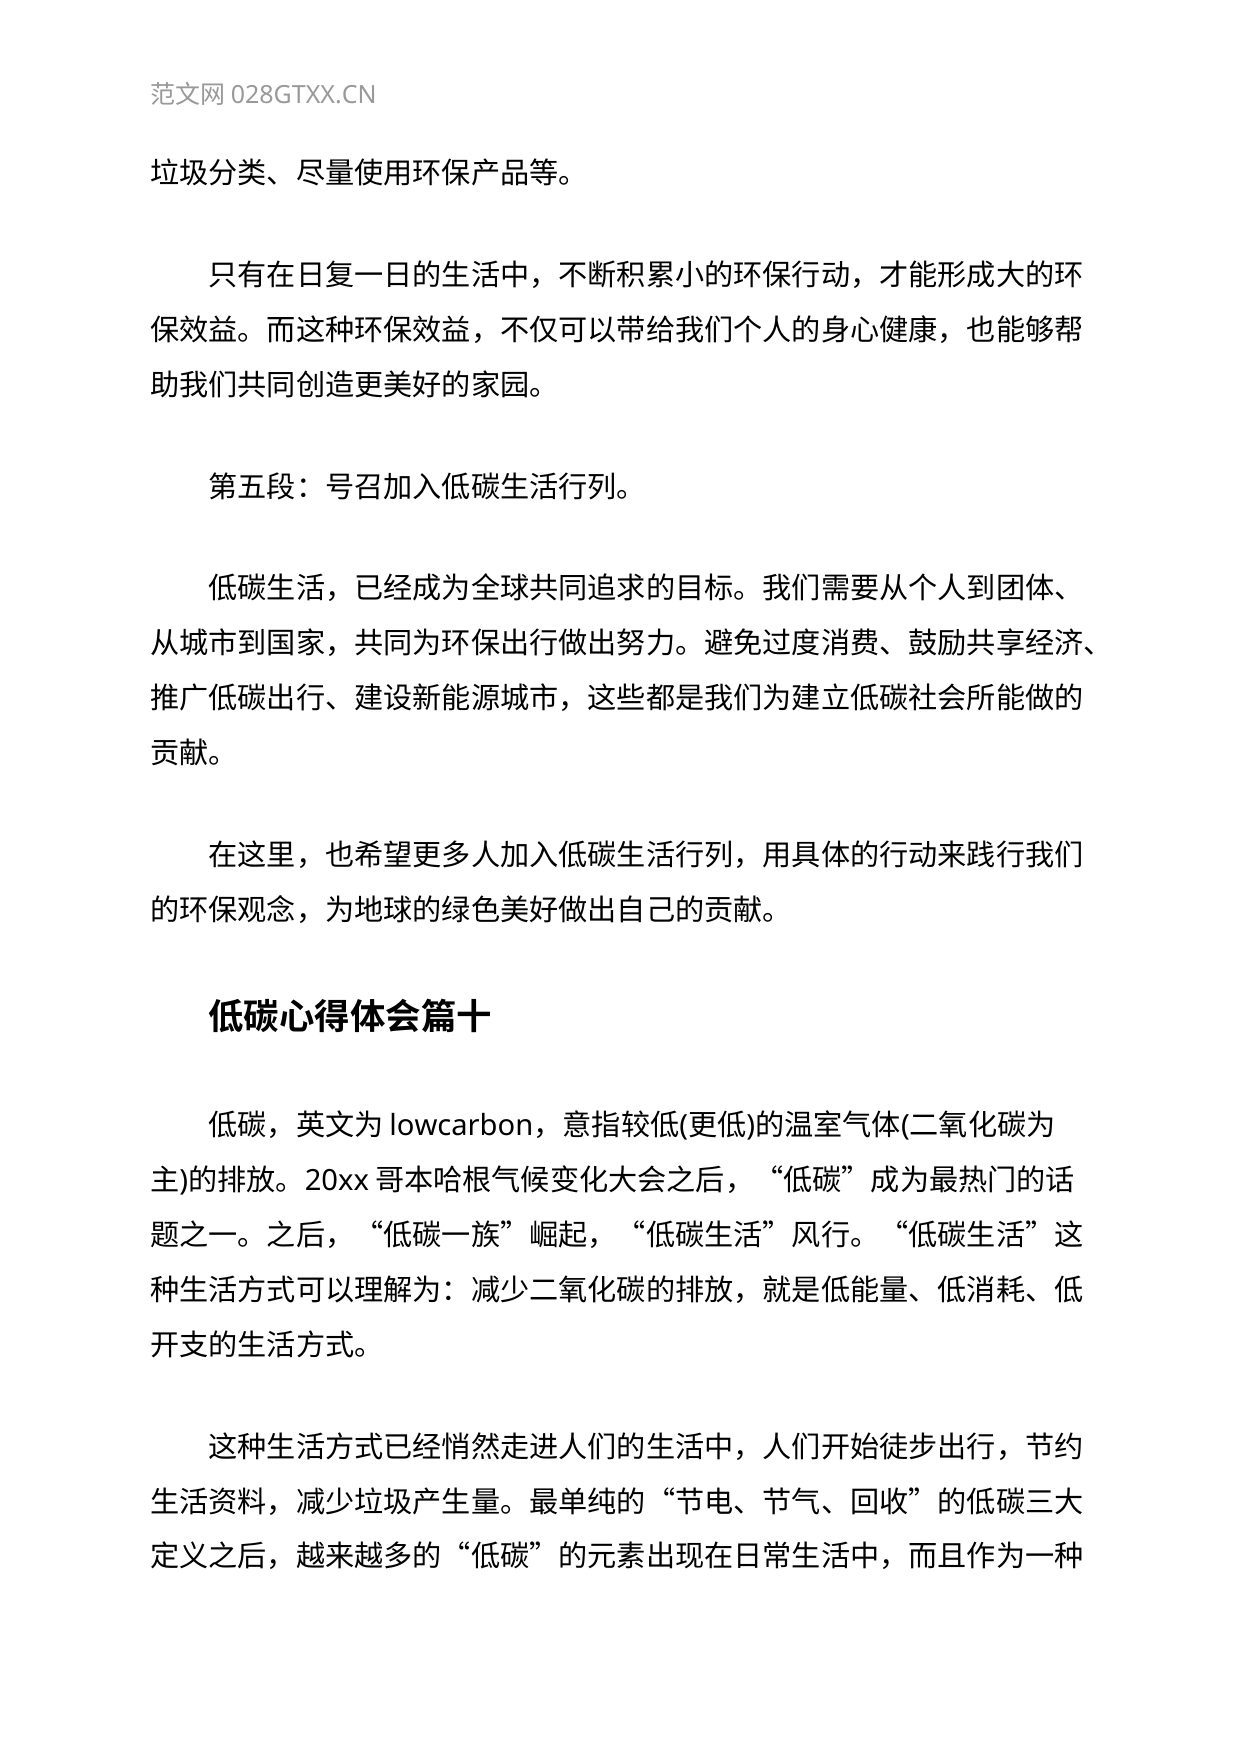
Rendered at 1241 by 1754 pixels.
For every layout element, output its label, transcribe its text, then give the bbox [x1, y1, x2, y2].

text 低碳生活，已经成为全球共同追求的目标。我们需要从个人到团体、从城市到国家，共同为环保出行做出努力。避免过度消费、鼓励共享经济、推广低碳出行、建设新能源城市，这些都是我们为建立低碳社会所能做的贡献。 [150, 565, 1090, 772]
text 在这里，也希望更多人加入低碳生活行列，用具体的行动来践行我们的环保观念，为地球的绿色美好做出自己的贡献。 [150, 832, 1090, 929]
text 低碳心得体会篇十 [150, 988, 1090, 1039]
text 第五段：号召加入低碳生活行列。 [150, 463, 1090, 506]
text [150, 150, 1090, 192]
text 只有在日复一日的生活中，不断积累小的环保行动，才能形成大的环保效益。而这种环保效益，不仅可以带给我们个人的身心健康，也能够帮助我们共同创造更美好的家园。 [150, 252, 1090, 404]
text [150, 1423, 1090, 1575]
text 低碳，英文为lowcarbon，意指较低(更低)的温室气体(二氧化碳为主)的排放。20xx哥本哈根气候变化大会之后，“低碳”成为最热门的话题之一。之后，“低碳一族”崛起，“低碳生活”风行。“低碳生活”这种生活方式可以理解为：减少二氧化碳的排放，就是低能量、低消耗、低开支的生活方式。 [150, 1102, 1090, 1364]
